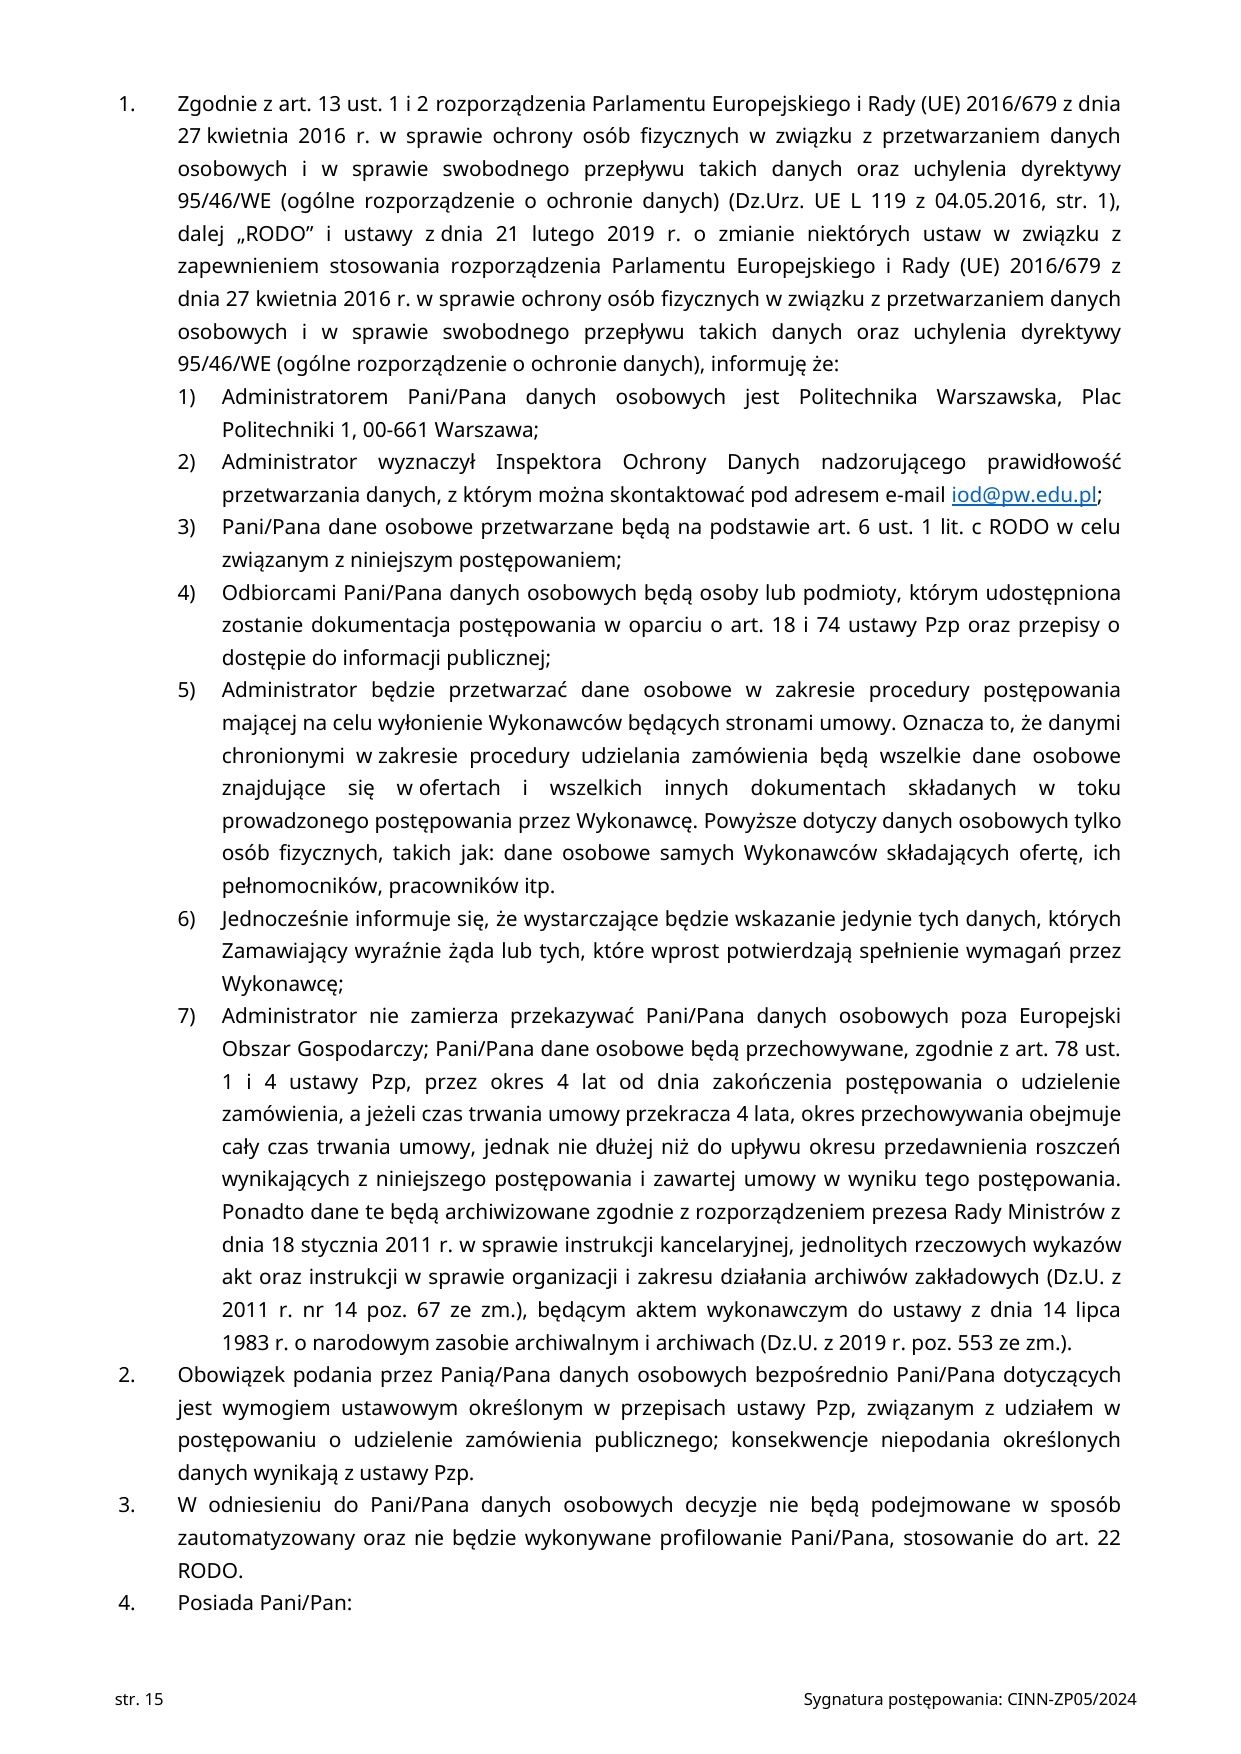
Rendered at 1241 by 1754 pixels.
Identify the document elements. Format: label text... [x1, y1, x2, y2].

list Zgodnie z art. 13 ust. 1 i 2 rozporządzenia Parlamentu Europejskiego i Rady (UE) 2016/679 z dnia 27 kwietnia 2016 r. w sprawie ochrony osób fizycznych w związku z przetwarzaniem danych osobowych i w sprawie swobodnego przepływu takich danych oraz uchylenia dyrektywy 95/46/WE (ogólne rozporządzenie o ochronie danych) (Dz.Urz. UE L 119 z 04.05.2016, str. 1), dalej „RODO” i ustawy z dnia 21 lutego 2019 r. o zmianie niektórych ustaw w związku z zapewnieniem stosowania rozporządzenia Parlamentu Europejskiego i Rady (UE) 2016/679 z dnia 27 kwietnia 2016 r. w sprawie ochrony osób fizycznych w związku z przetwarzaniem danych osobowych i w sprawie swobodnego przepływu takich danych oraz uchylenia dyrektywy 95/46/WE (ogólne rozporządzenie o ochronie danych), informuję że: [118, 89, 1122, 378]
list Administrator wyznaczył Inspektora Ochrony Danych nadzorującego prawidłowość przetwarzania danych, z którym można skontaktować pod adresem e-mail iod@pw.edu.pl; [177, 447, 1122, 508]
list W odniesieniu do Pani/Pana danych osobowych decyzje nie będą podejmowane w sposób zautomatyzowany oraz nie będzie wykonywane profilowanie Pani/Pana, stosowanie do art. 22 RODO. [118, 1491, 1122, 1584]
list Administrator będzie przetwarzać dane osobowe w zakresie procedury postępowania mającej na celu wyłonienie Wykonawców będących stronami umowy. Oznacza to, że danymi chronionymi w zakresie procedury udzielania zamówienia będą wszelkie dane osobowe znajdujące się w ofertach i wszelkich innych dokumentach składanych w toku prowadzonego postępowania przez Wykonawcę. Powyższe dotyczy danych osobowych tylko osób fizycznych, takich jak: dane osobowe samych Wykonawców składających ofertę, ich pełnomocników, pracowników itp. [177, 676, 1122, 899]
list Obowiązek podania przez Panią/Pana danych osobowych bezpośrednio Pani/Pana dotyczących jest wymogiem ustawowym określonym w przepisach ustawy Pzp, związanym z udziałem w postępowaniu o udzielenie zamówienia publicznego; konsekwencje niepodania określonych danych wynikają z ustawy Pzp. [118, 1360, 1122, 1486]
list Administrator nie zamierza przekazywać Pani/Pana danych osobowych poza Europejski Obszar Gospodarczy; Pani/Pana dane osobowe będą przechowywane, zgodnie z art. 78 ust. 1 i 4 ustawy Pzp, przez okres 4 lat od dnia zakończenia postępowania o udzielenie zamówienia, a jeżeli czas trwania umowy przekracza 4 lata, okres przechowywania obejmuje cały czas trwania umowy, jednak nie dłużej niż do upływu okresu przedawnienia roszczeń wynikających z niniejszego postępowania i zawartej umowy w wyniku tego postępowania. Ponadto dane te będą archiwizowane zgodnie z rozporządzeniem prezesa Rady Ministrów z dnia 18 stycznia 2011 r. w sprawie instrukcji kancelaryjnej, jednolitych rzeczowych wykazów akt oraz instrukcji w sprawie organizacji i zakresu działania archiwów zakładowych (Dz.U. z 2011 r. nr 14 poz. 67 ze zm.), będącym aktem wykonawczym do ustawy z dnia 14 lipca 1983 r. o narodowym zasobie archiwalnym i archiwach (Dz.U. z 2019 r. poz. 553 ze zm.). [177, 1002, 1122, 1356]
list Posiada Pani/Pan: [118, 1588, 1122, 1617]
list Jednocześnie informuje się, że wystarczające będzie wskazanie jedynie tych danych, których Zamawiający wyraźnie żąda lub tych, które wprost potwierdzają spełnienie wymagań przez Wykonawcę; [177, 904, 1122, 997]
list Administratorem Pani/Pana danych osobowych jest Politechnika Warszawska, Plac Politechniki 1, 00-661 Warszawa; [177, 382, 1122, 443]
list Odbiorcami Pani/Pana danych osobowych będą osoby lub podmioty, którym udostępniona zostanie dokumentacja postępowania w oparciu o art. 18 i 74 ustawy Pzp oraz przepisy o dostępie do informacji publicznej; [177, 578, 1122, 671]
list Pani/Pana dane osobowe przetwarzane będą na podstawie art. 6 ust. 1 lit. c RODO w celu związanym z niniejszym postępowaniem; [177, 512, 1122, 573]
